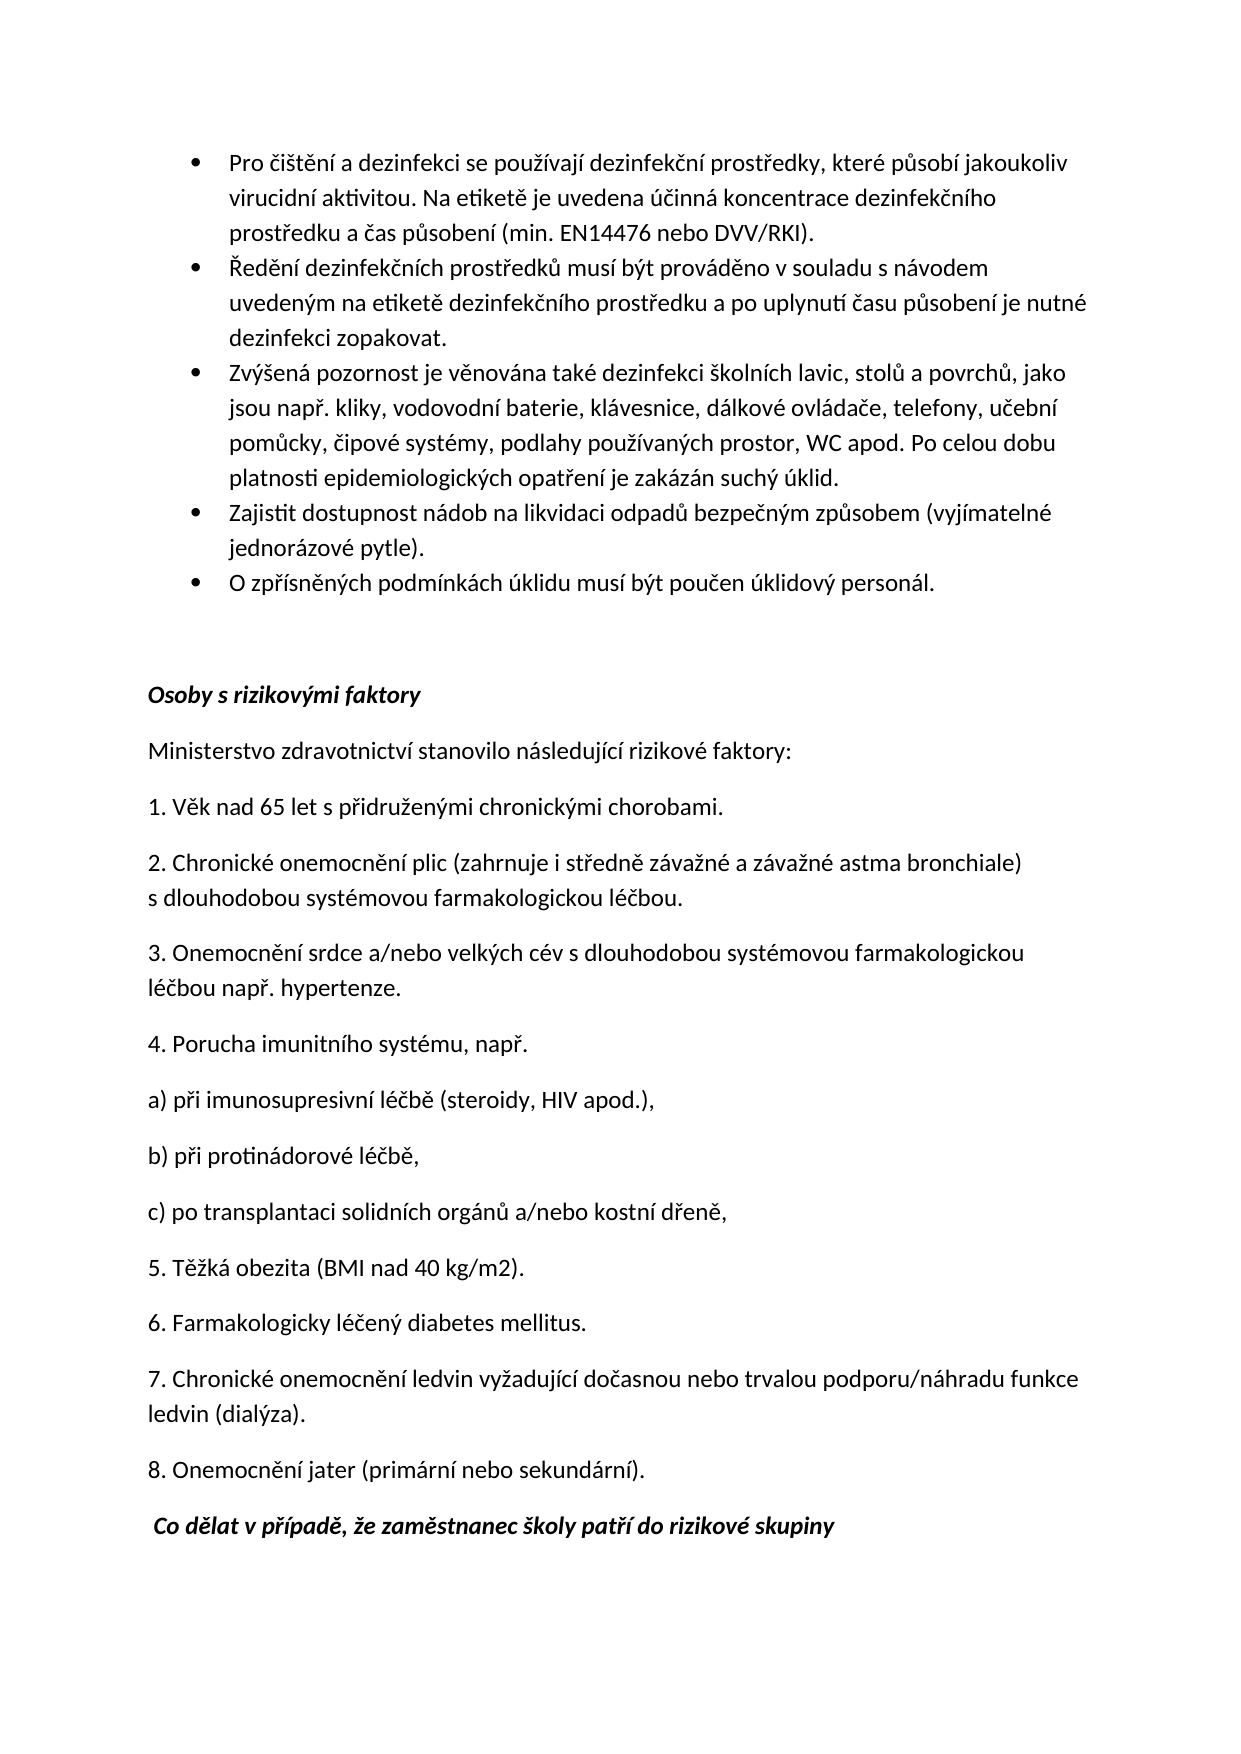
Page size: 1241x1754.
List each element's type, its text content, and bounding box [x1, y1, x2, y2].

text a) při imunosupresivní léčbě (steroidy, HIV apod.), [148, 1084, 1093, 1115]
list Pro čištění a dezinfekci se používají dezinfekční prostředky, které působí jakoukoliv virucidní aktivitou. Na etiketě je uvedena účinná koncentrace dezinfekčního prostředku a čas působení (min. EN14476 nebo DVV/RKI). [191, 148, 1093, 248]
text 7. Chronické onemocnění ledvin vyžadující dočasnou nebo trvalou podporu/náhradu funkce ledvin (dialýza). [148, 1363, 1093, 1429]
list Zajistit dostupnost nádob na likvidaci odpadů bezpečným způsobem (vyjímatelné jednorázové pytle). [191, 498, 1093, 563]
text 6. Farmakologicky léčený diabetes mellitus. [148, 1308, 1093, 1338]
list O zpřísněných podmínkách úklidu musí být poučen úklidový personál. [191, 568, 1093, 598]
text Osoby s rizikovými faktory [148, 679, 1093, 710]
text Ministerstvo zdravotnictví stanovilo následující rizikové faktory: [148, 735, 1093, 766]
text 2. Chronické onemocnění plic (zahrnuje i středně závažné a závažné astma bronchiale) s dlouhodobou systémovou farmakologickou léčbou. [148, 847, 1093, 912]
text 5. Těžká obezita (BMI nad 40 kg/m2). [148, 1252, 1093, 1282]
text c) po transplantaci solidních orgánů a/nebo kostní dřeně, [148, 1196, 1093, 1226]
text 4. Porucha imunitního systému, např. [148, 1028, 1093, 1059]
text b) při protinádorové léčbě, [148, 1140, 1093, 1171]
text Co dělat v případě, že zaměstnanec školy patří do rizikové skupiny [148, 1510, 1093, 1541]
list Ředění dezinfekčních prostředků musí být prováděno v souladu s návodem uvedeným na etiketě dezinfekčního prostředku a po uplynutí času působení je nutné dezinfekci zopakovat. [191, 253, 1093, 353]
text 1. Věk nad 65 let s přidruženými chronickými chorobami. [148, 791, 1093, 821]
list Zvýšená pozornost je věnována také dezinfekci školních lavic, stolů a povrchů, jako jsou např. kliky, vodovodní baterie, klávesnice, dálkové ovládače, telefony, učební pomůcky, čipové systémy, podlahy používaných prostor, WC apod. Po celou dobu platnosti epidemiologických opatření je zakázán suchý úklid. [191, 358, 1093, 493]
text 3. Onemocnění srdce a/nebo velkých cév s dlouhodobou systémovou farmakologickou léčbou např. hypertenze. [148, 938, 1093, 1003]
text 8. Onemocnění jater (primární nebo sekundární). [148, 1454, 1093, 1485]
